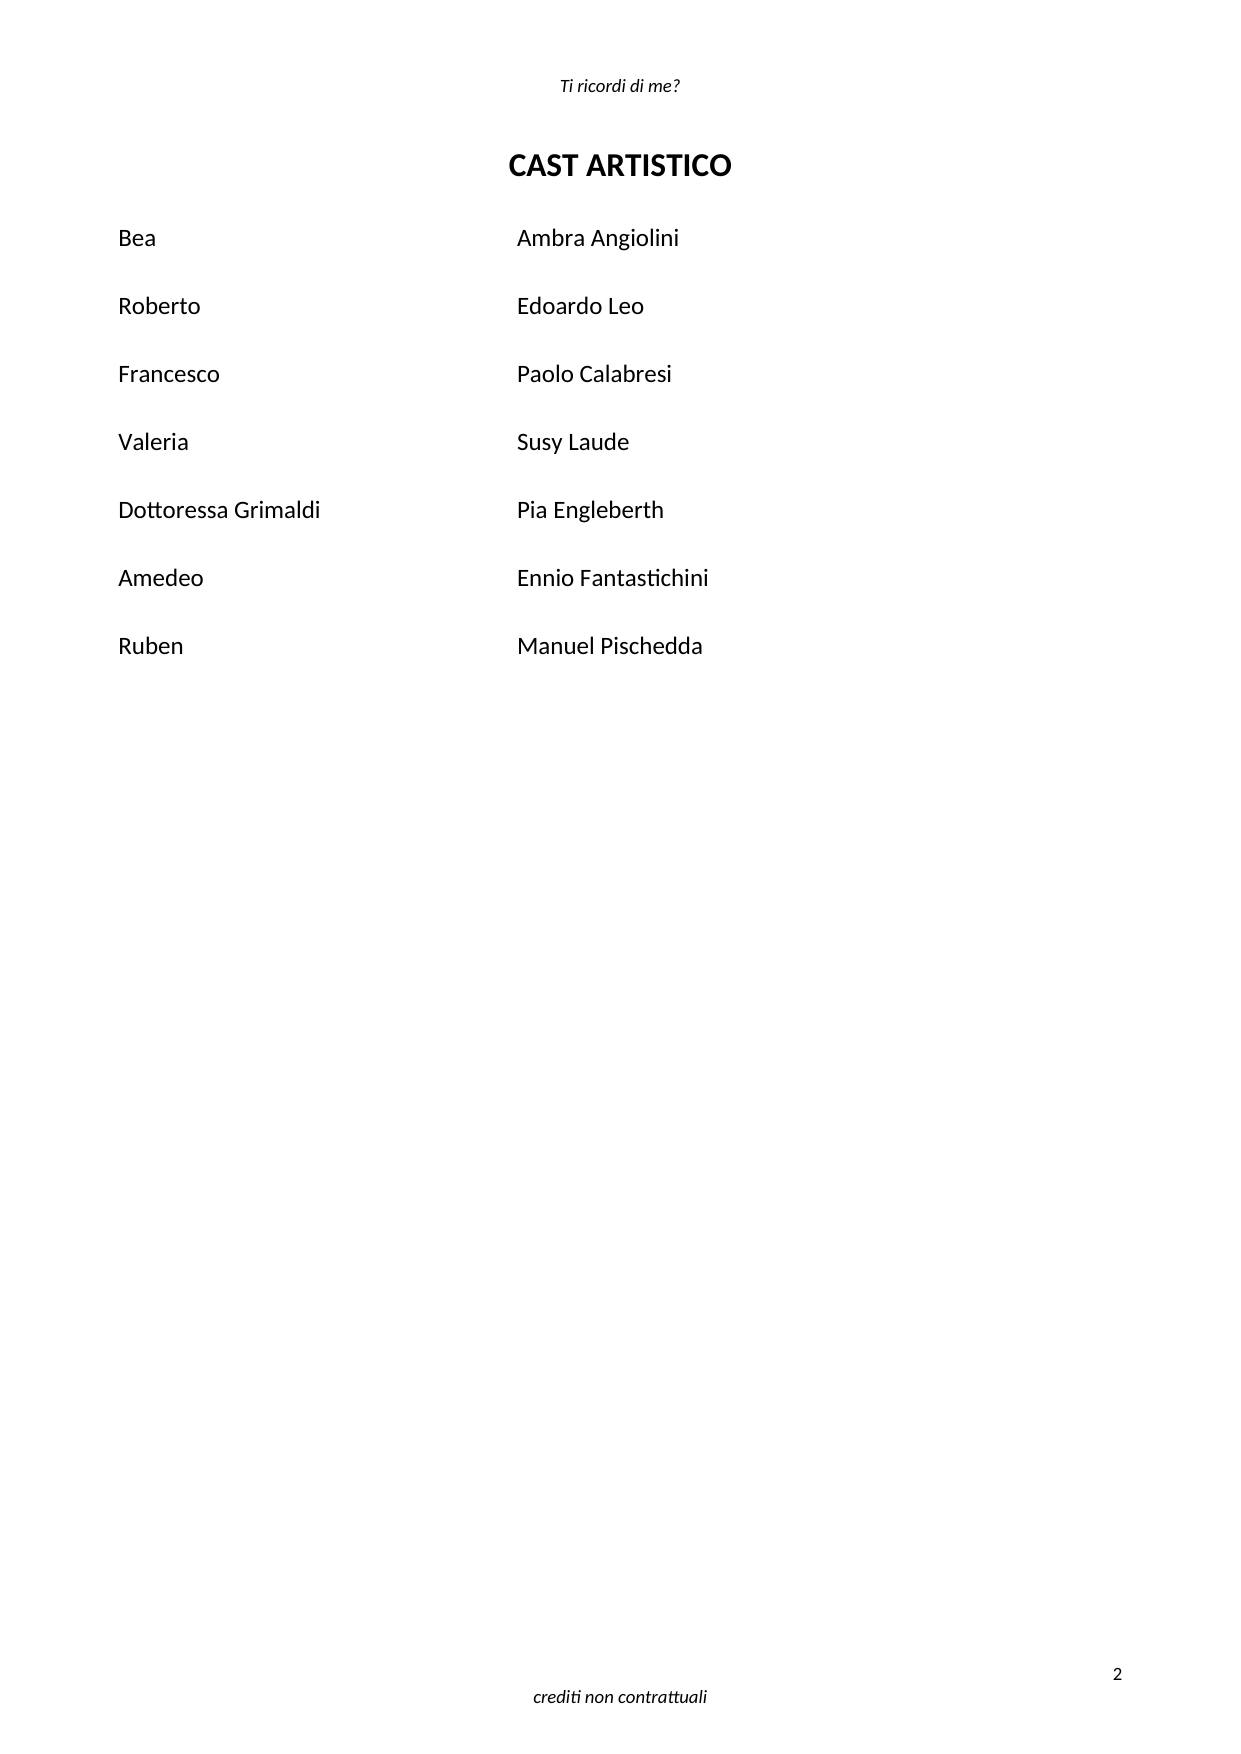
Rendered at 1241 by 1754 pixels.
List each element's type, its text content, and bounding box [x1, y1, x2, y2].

text Bea Ambra Angiolini [118, 222, 1122, 253]
text Roberto Edoardo Leo [118, 290, 1122, 321]
text Valeria Susy Laude [118, 426, 1122, 457]
text Ruben Manuel Pischedda [118, 631, 1122, 661]
text Dottoressa Grimaldi Pia Engleberth [118, 494, 1122, 525]
text Francesco Paolo Calabresi [118, 358, 1122, 389]
text Amedeo Ennio Fantastichini [118, 562, 1122, 593]
text CAST ARTISTICO [118, 144, 1122, 185]
